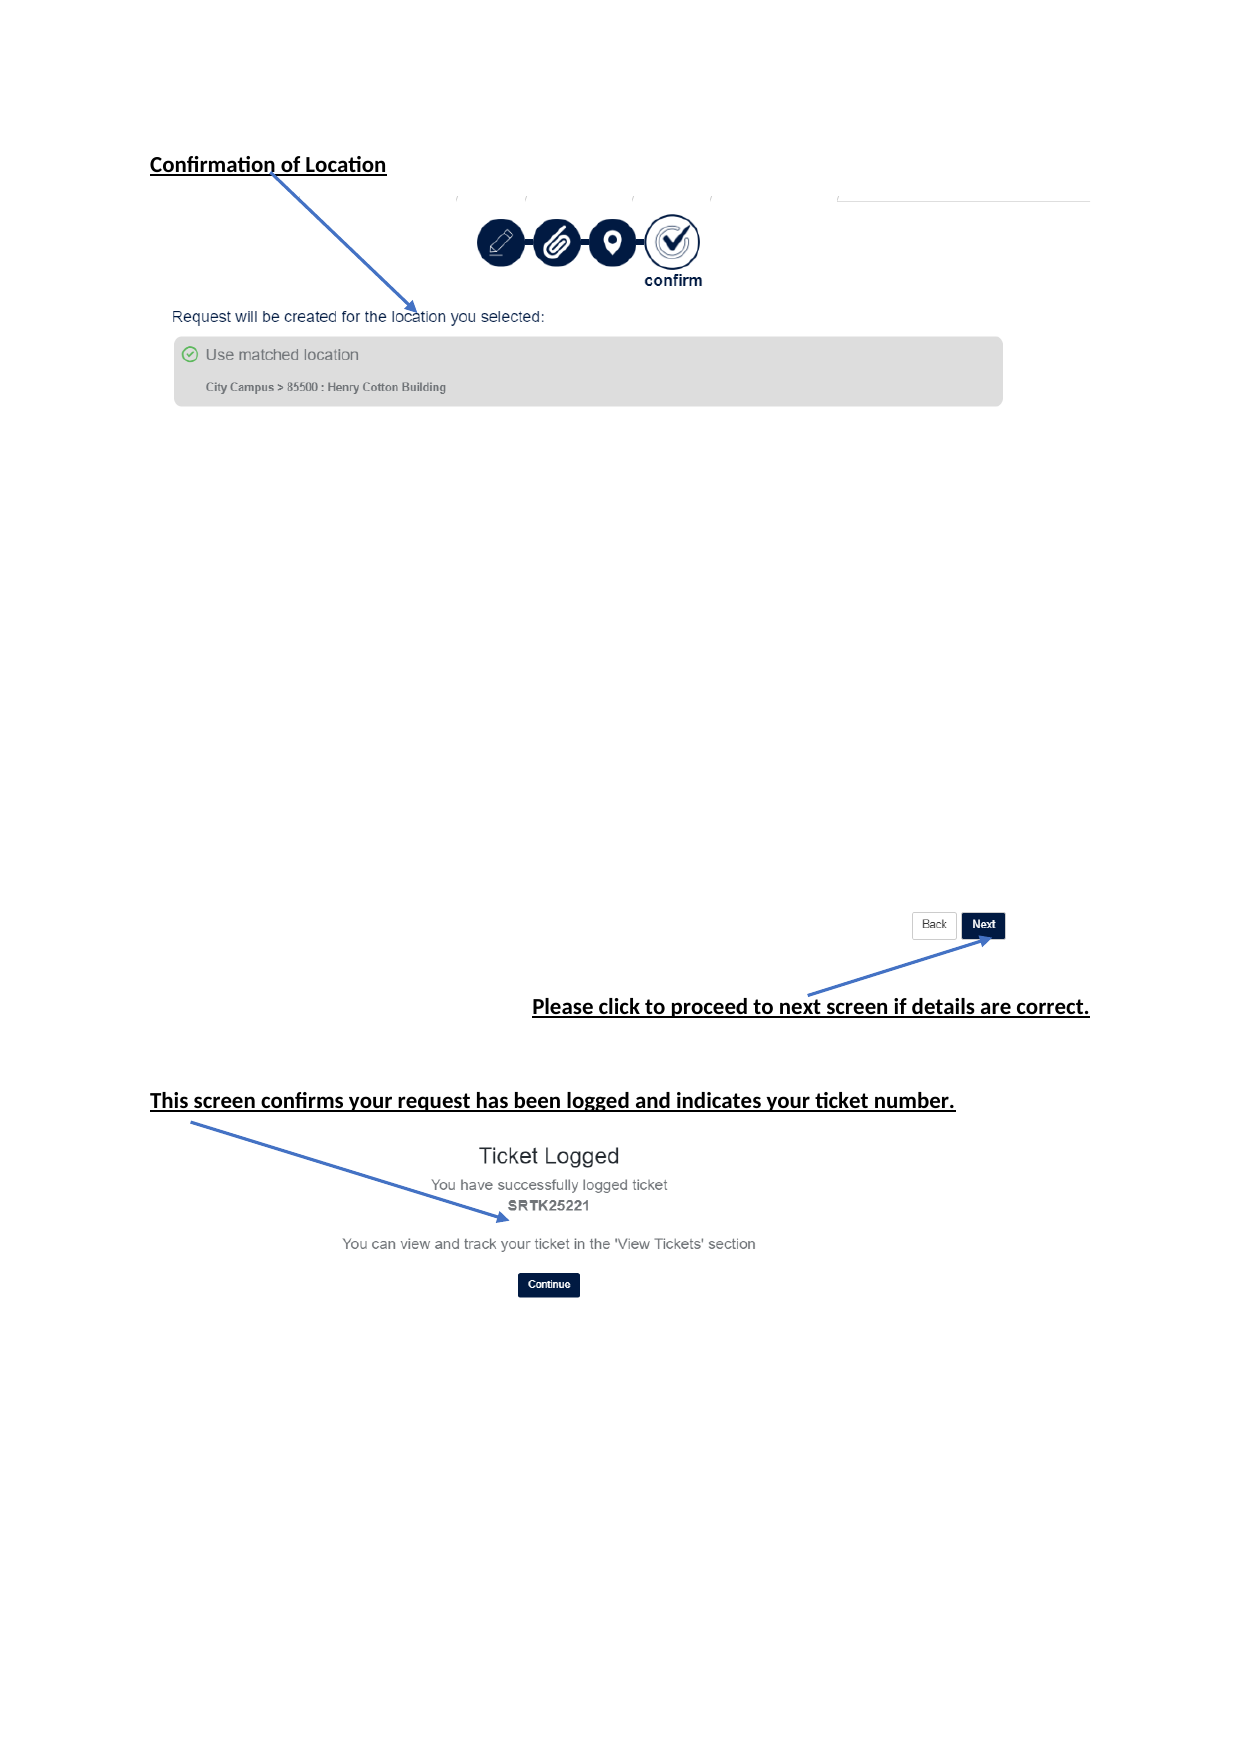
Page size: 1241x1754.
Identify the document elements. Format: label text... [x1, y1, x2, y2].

text Confirmation of Location [150, 150, 1090, 178]
text Please click to proceed to next screen if details are correct. [150, 992, 1090, 1020]
text This screen confirms your request has been logged and indicates your ticket number. [150, 1086, 1090, 1114]
picture [150, 196, 1091, 974]
picture [150, 1132, 969, 1499]
